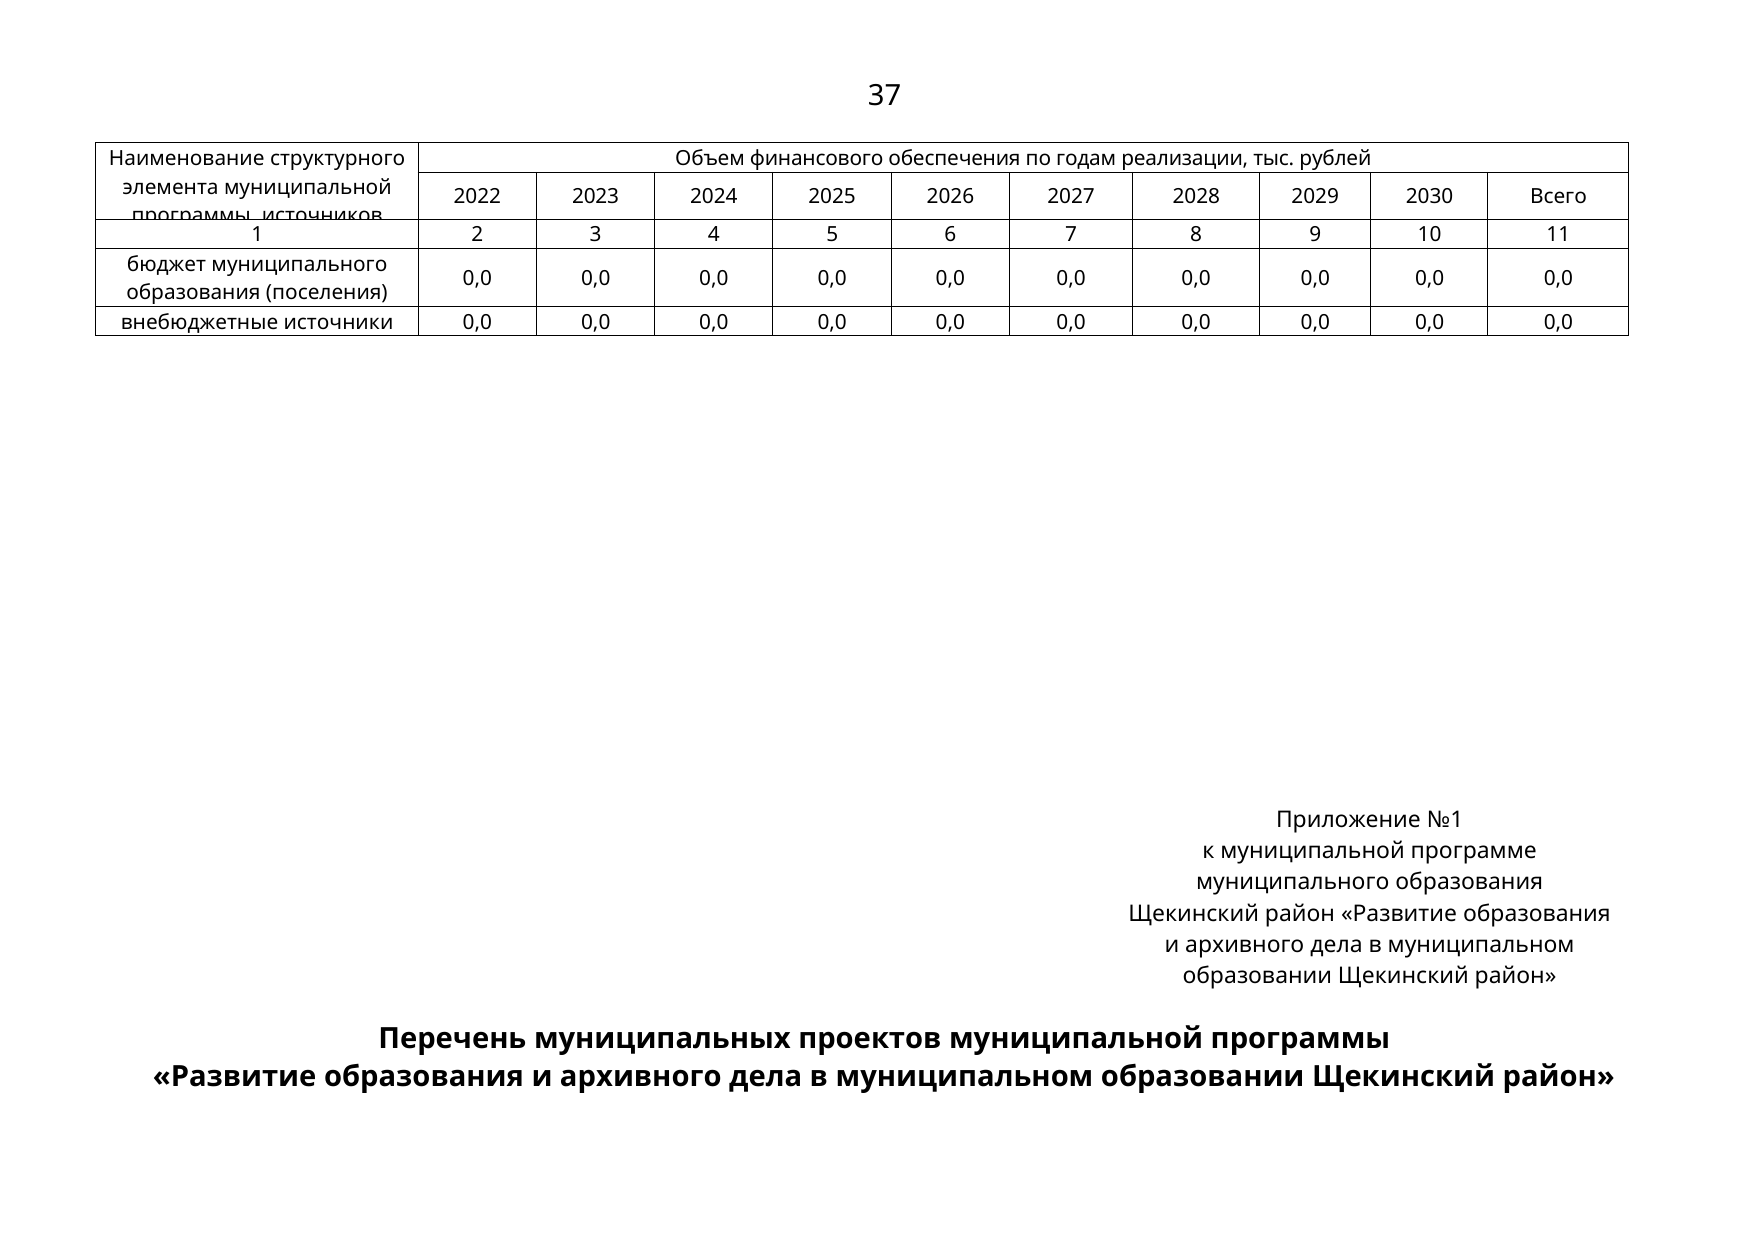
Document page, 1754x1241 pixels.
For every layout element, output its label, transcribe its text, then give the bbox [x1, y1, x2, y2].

table_cell Всего [1488, 173, 1628, 218]
table_cell 0,0 [773, 249, 891, 306]
table_cell 2027 [1010, 173, 1132, 218]
table_cell 3 [537, 220, 654, 248]
table_cell 0,0 [1371, 307, 1487, 335]
table_cell 2026 [892, 173, 1009, 218]
table_cell 0,0 [537, 307, 654, 335]
table_cell 0,0 [1488, 307, 1628, 335]
table_cell 2028 [1133, 173, 1259, 218]
table_cell 0,0 [1133, 249, 1259, 306]
table_cell 2022 [419, 173, 536, 218]
table_cell 0,0 [1488, 249, 1628, 306]
table_cell бюджет муниципального образования (поселения) [96, 249, 418, 306]
table_cell 0,0 [655, 307, 772, 335]
table_cell 0,0 [1371, 249, 1487, 306]
table_cell 0,0 [1260, 249, 1370, 306]
text «Развитие образования и архивного дела в муниципальном образовании Щекинский район» [118, 1056, 1651, 1094]
table_cell внебюджетные источники [96, 307, 418, 335]
table_cell 10 [1371, 220, 1487, 248]
table_cell 0,0 [773, 307, 891, 335]
table_cell 0,0 [892, 307, 1009, 335]
table_cell 0,0 [419, 249, 536, 306]
table_cell 11 [1488, 220, 1628, 248]
table_cell 2029 [1260, 173, 1370, 218]
table_cell 2024 [655, 173, 772, 218]
table_cell 2023 [537, 173, 654, 218]
table_cell 5 [773, 220, 891, 248]
table_cell 4 [655, 220, 772, 248]
table_cell 6 [892, 220, 1009, 248]
table_cell 0,0 [419, 307, 536, 335]
table_cell 0,0 [655, 249, 772, 306]
table_cell 0,0 [1010, 249, 1132, 306]
table_header Приложение №1 к муниципальной программе муниципального образования Щекинский район «Развитие образования и архивного дела в муниципальном образовании Щекинский район» [1107, 803, 1632, 990]
table_cell 7 [1010, 220, 1132, 248]
table_cell 8 [1133, 220, 1259, 248]
table_cell 0,0 [892, 249, 1009, 306]
table_cell 0,0 [1260, 307, 1370, 335]
table_cell 9 [1260, 220, 1370, 248]
table_header Объем финансового обеспечения по годам реализации, тыс. рублей [419, 143, 1628, 172]
table_cell 2025 [773, 173, 891, 218]
table_cell 1 [96, 220, 418, 248]
table_cell 2 [419, 220, 536, 248]
table_cell 0,0 [1133, 307, 1259, 335]
table_cell 0,0 [1010, 307, 1132, 335]
text Перечень муниципальных проектов муниципальной программы [118, 1019, 1651, 1056]
table_header Наименование структурного элемента муниципальной программы, источников финансового обеспечения [96, 143, 418, 218]
table_cell 2030 [1371, 173, 1487, 218]
table_cell 0,0 [537, 249, 654, 306]
